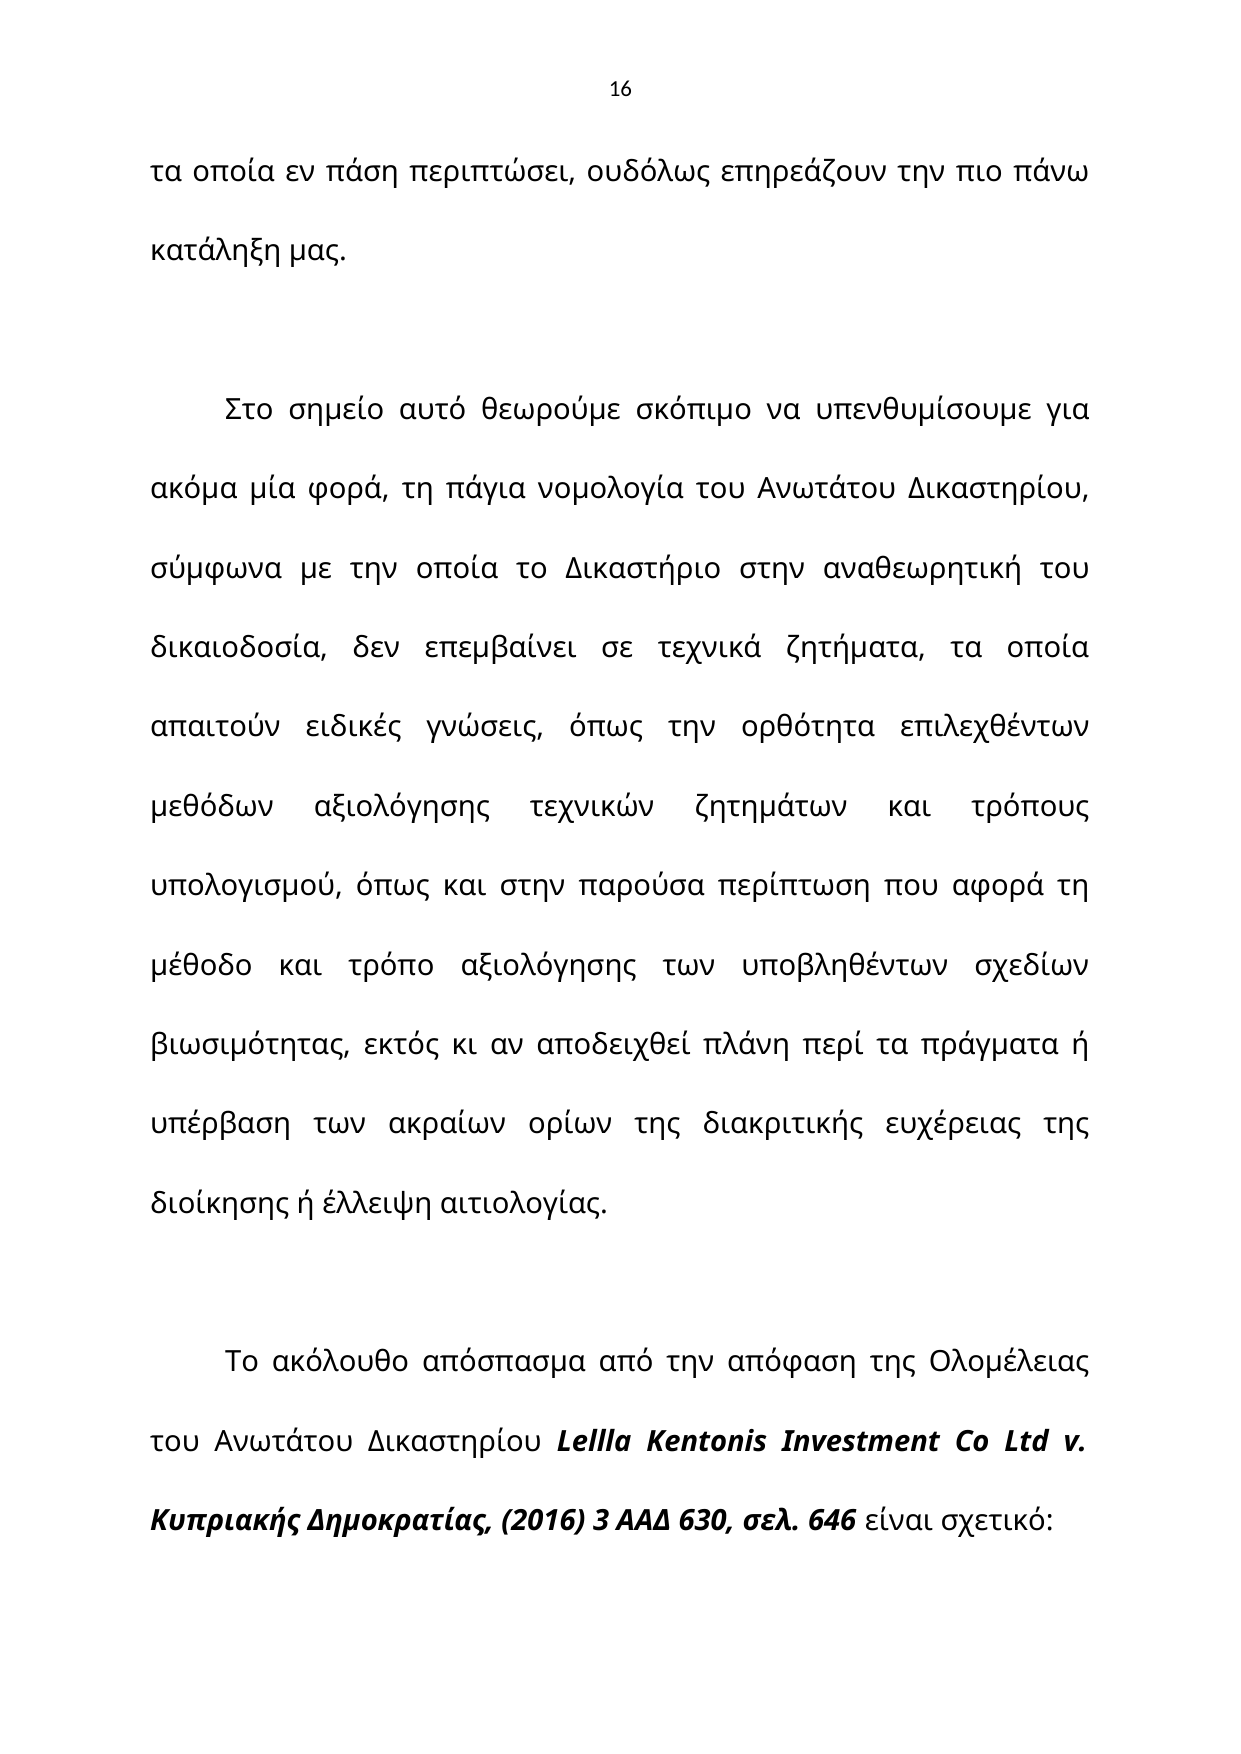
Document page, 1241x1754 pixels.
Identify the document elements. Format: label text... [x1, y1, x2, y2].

text Το ακόλουθο απόσπασμα από την απόφαση της Ολομέλειας του Ανωτάτου Δικαστηρίου Lellla Kentonis Investment Co Ltd v. Κυπριακής Δημοκρατίας, (2016) 3 ΑΑΔ 630, σελ. 646 είναι σχετικό: [150, 1341, 1090, 1539]
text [150, 150, 1090, 269]
text Στο σημείο αυτό θεωρούμε σκόπιμο να υπενθυμίσουμε για ακόμα μία φορά, τη πάγια νομολογία του Ανωτάτου Δικαστηρίου, σύμφωνα με την οποία το Δικαστήριο στην αναθεωρητική του δικαιοδοσία, δεν επεμβαίνει σε τεχνικά ζητήματα, τα οποία απαιτούν ειδικές γνώσεις, όπως την ορθότητα επιλεχθέντων μεθόδων αξιολόγησης τεχνικών ζητημάτων και τρόπους υπολογισμού, όπως και στην παρούσα περίπτωση που αφορά τη μέθοδο και τρόπο αξιολόγησης των υποβληθέντων σχεδίων βιωσιμότητας, εκτός κι αν αποδειχθεί πλάνη περί τα πράγματα ή υπέρβαση των ακραίων ορίων της διακριτικής ευχέρειας της διοίκησης ή έλλειψη αιτιολογίας. [150, 388, 1090, 1222]
